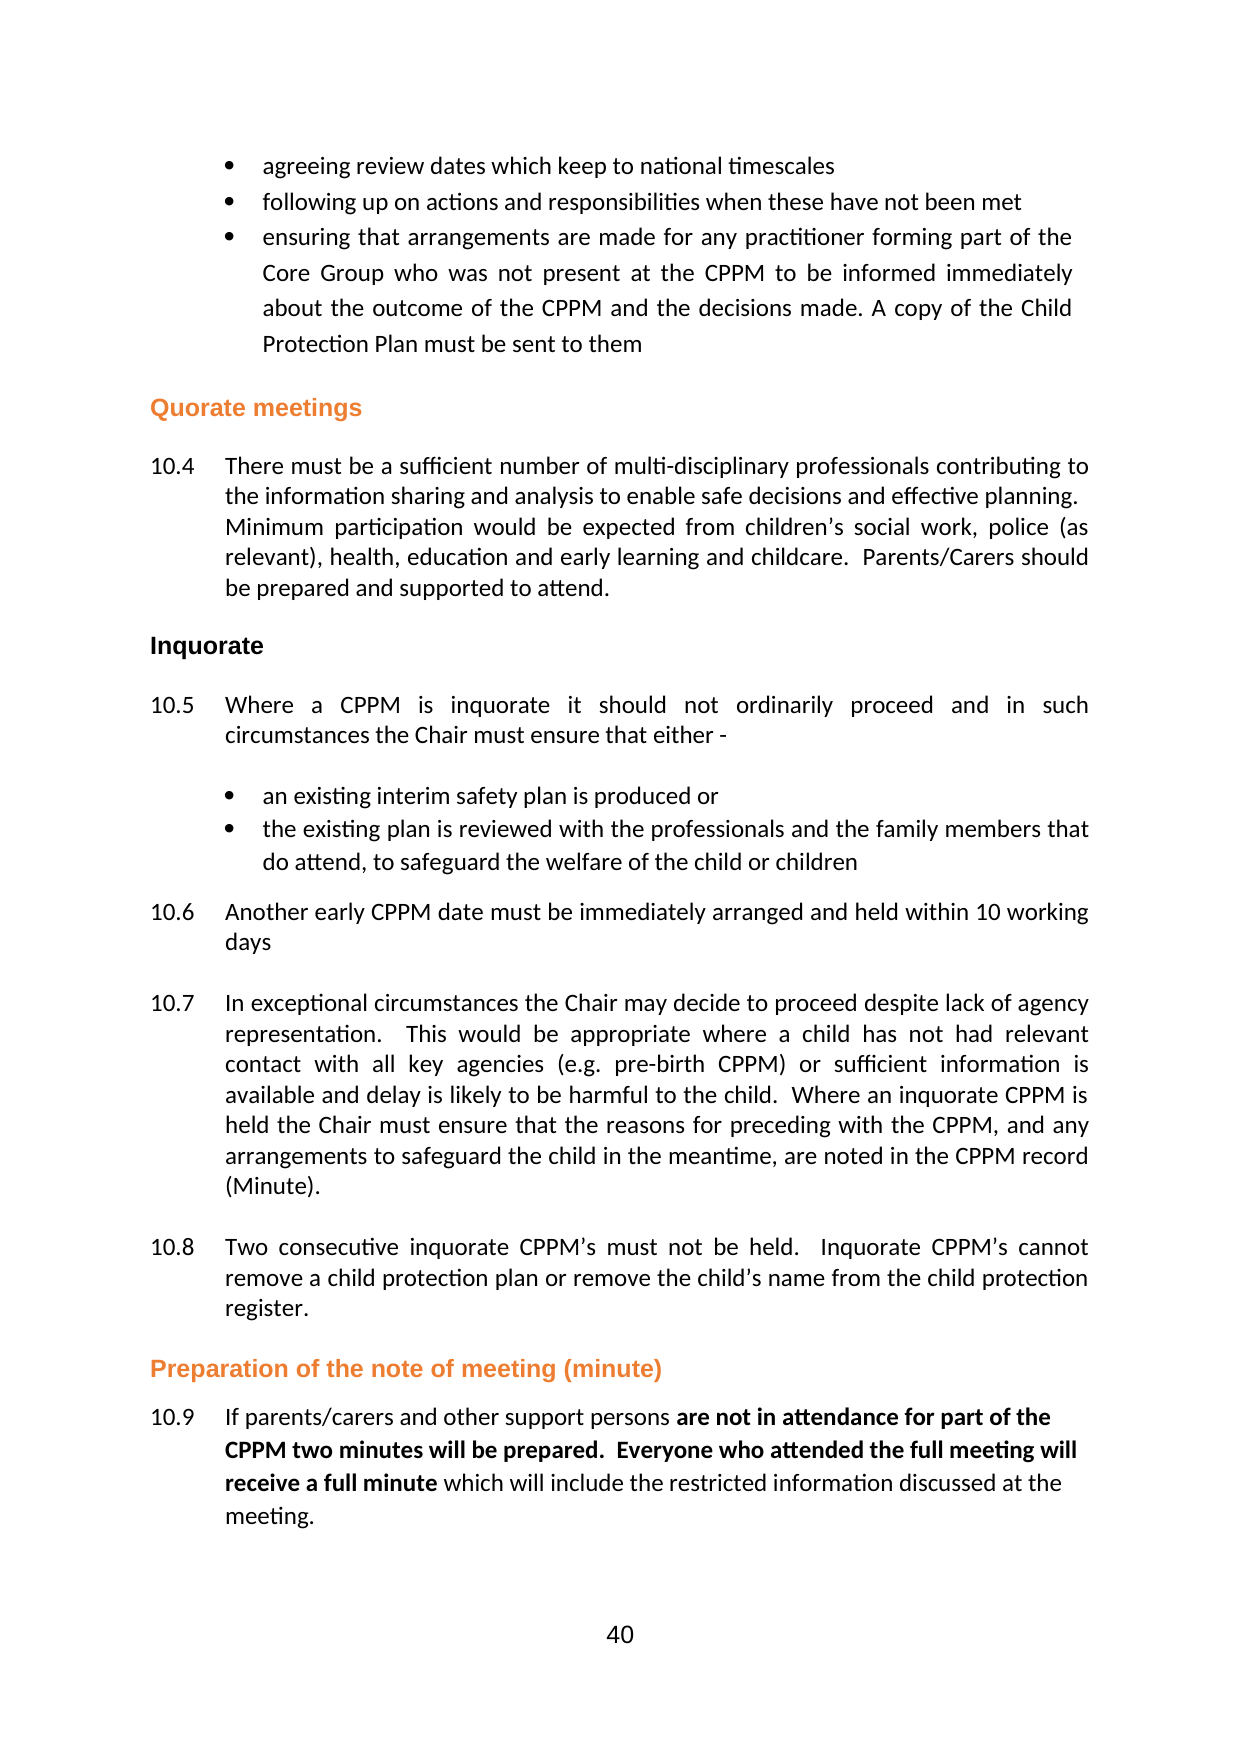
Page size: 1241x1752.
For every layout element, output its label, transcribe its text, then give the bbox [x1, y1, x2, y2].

text 10.9 If parents/carers and other support persons are not in attendance for part of the CPPM two minutes will be prepared. Everyone who attended the full meeting will receive a full minute which will include the restricted information discussed at the meeting. [150, 1401, 1090, 1531]
text 10.4 There must be a sufficient number of multi-disciplinary professionals contributing to the information sharing and analysis to enable safe decisions and effective planning. [150, 450, 1090, 511]
list ensuring that arrangements are made for any practitioner forming part of the Core Group who was not present at the CPPM to be informed immediately about the outcome of the CPPM and the decisions made. A copy of the Child Protection Plan must be sent to them [225, 221, 1074, 359]
text 10.5 Where a CPPM is inquorate it should not ordinarily proceed and in such circumstances the Chair must ensure that either - [150, 689, 1090, 750]
text Inquorate [150, 631, 1090, 660]
text Preparation of the note of meeting (minute) [150, 1354, 1090, 1382]
text Quorate meetings [150, 392, 1090, 421]
list following up on actions and responsibilities when these have not been met [225, 186, 1074, 216]
list an existing interim safety plan is produced or [225, 780, 1090, 811]
text Minimum participation would be expected from children’s social work, police (as relevant), health, education and early learning and childcare. Parents/Carers should be prepared and supported to attend. [225, 511, 1090, 603]
text 10.8 Two consecutive inquorate CPPM’s must not be held. Inquorate CPPM’s cannot remove a child protection plan or remove the child’s name from the child protection register. [150, 1232, 1090, 1323]
list the existing plan is reviewed with the professionals and the family members that do attend, to safeguard the welfare of the child or children [225, 813, 1090, 877]
list agreeing review dates which keep to national timescales [225, 150, 1074, 181]
text 10.6 Another early CPPM date must be immediately arranged and held within 10 working days [150, 896, 1090, 957]
text 10.7 In exceptional circumstances the Chair may decide to proceed despite lack of agency representation. This would be appropriate where a child has not had relevant contact with all key agencies (e.g. pre-birth CPPM) or sufficient information is available and delay is likely to be harmful to the child. Where an inquorate CPPM is held the Chair must ensure that the reasons for preceding with the CPPM, and any arrangements to safeguard the child in the meantime, are noted in the CPPM record (Minute). [150, 987, 1090, 1201]
